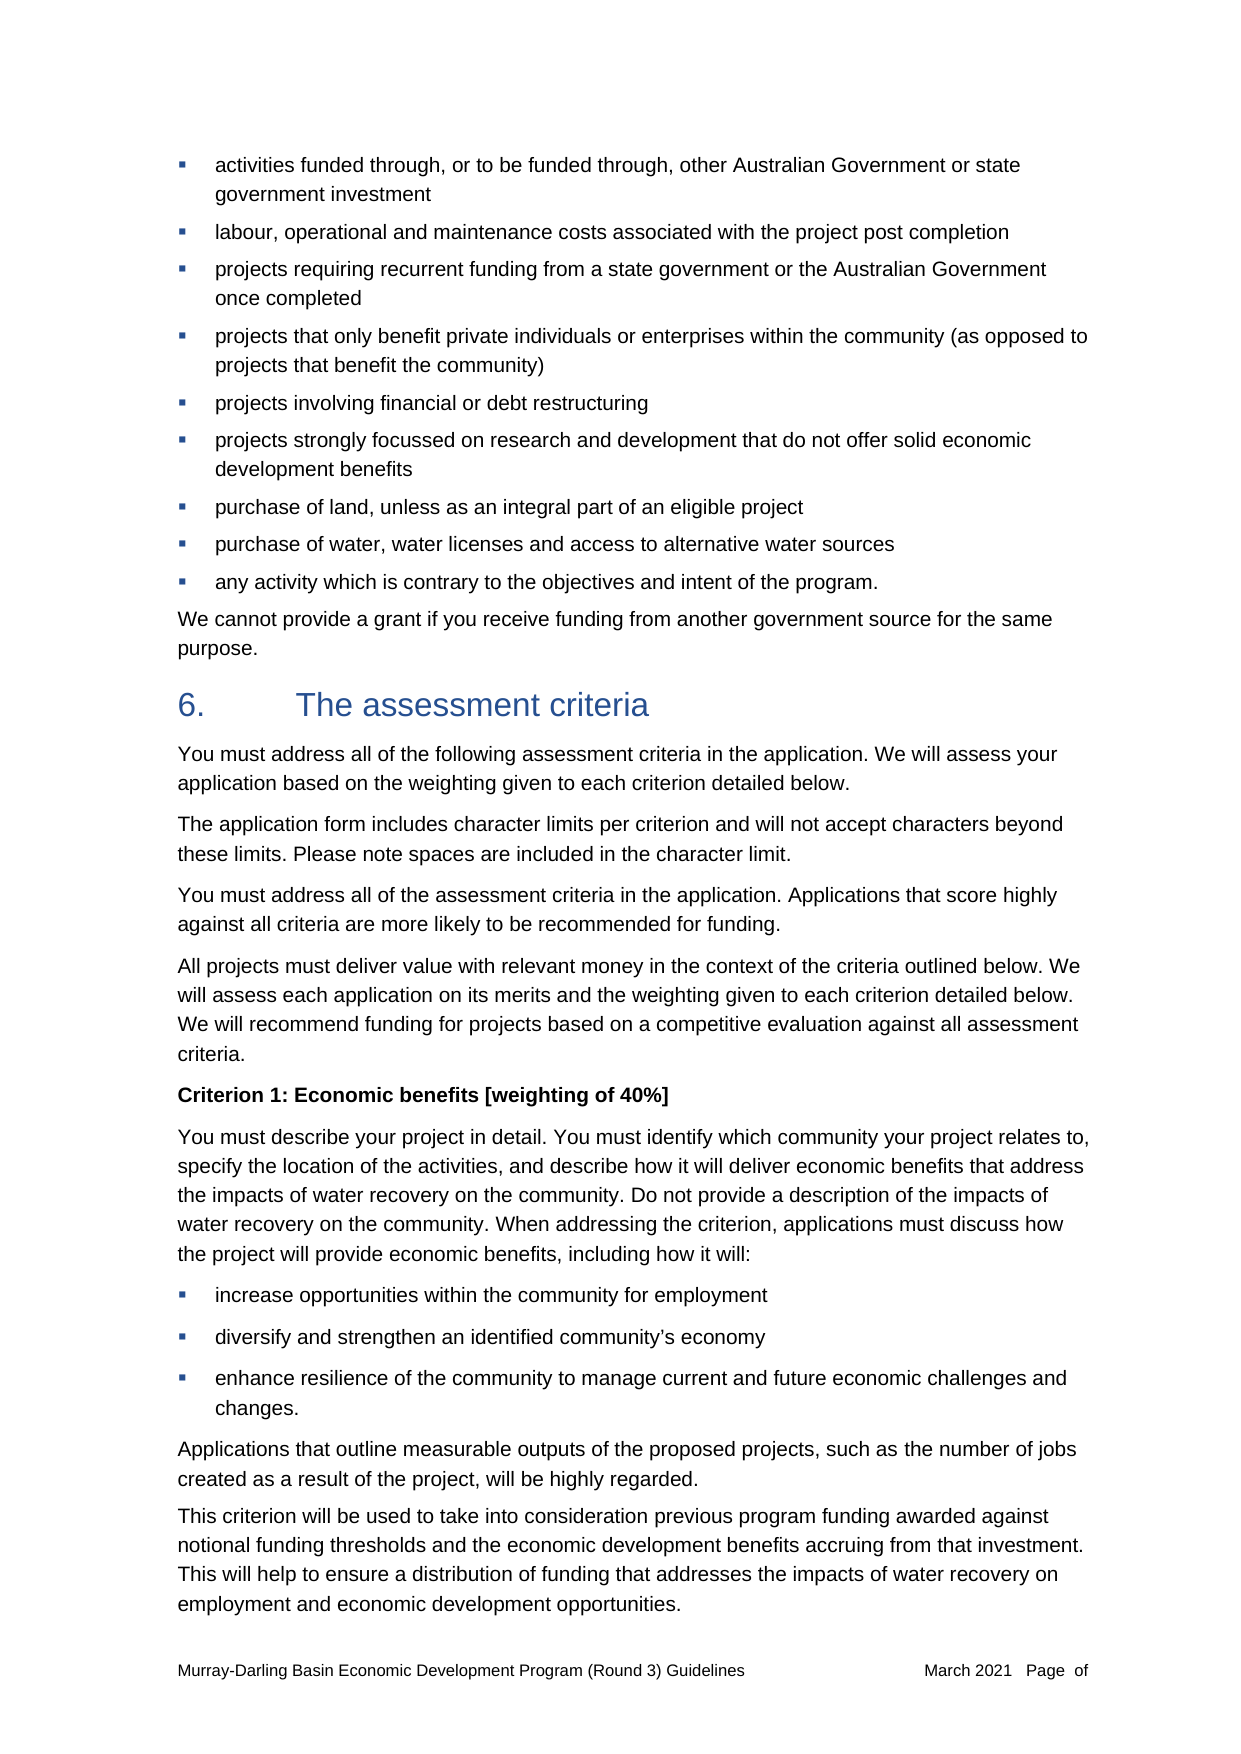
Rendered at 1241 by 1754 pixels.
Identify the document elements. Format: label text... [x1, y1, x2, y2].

list projects requiring recurrent funding from a state government or the Australian Government once completed [177, 252, 1092, 310]
list Applications that outline measurable outputs of the proposed projects, such as the number of jobs created as a result of the project, will be highly regarded. [177, 1432, 1092, 1490]
subtitle The assessment criteria [177, 685, 1092, 724]
list purchase of water, water licenses and access to alternative water sources [177, 527, 1092, 556]
text You must address all of the assessment criteria in the application. Applications that score highly against all criteria are more likely to be recommended for funding. [177, 878, 1092, 936]
list any activity which is contrary to the objectives and intent of the program. [177, 564, 1092, 593]
text Criterion 1: Economic benefits [weighting of 40%] [177, 1078, 1092, 1107]
list activities funded through, or to be funded through, other Australian Government or state government investment [177, 148, 1092, 206]
text All projects must deliver value with relevant money in the context of the criteria outlined below. We will assess each application on its merits and the weighting given to each criterion detailed below. We will recommend funding for projects based on a competitive evaluation against all assessment criteria. [177, 949, 1092, 1065]
text You must describe your project in detail. You must identify which community your project relates to, specify the location of the activities, and describe how it will deliver economic benefits that address the impacts of water recovery on the community. Do not provide a description of the impacts of water recovery on the community. When addressing the criterion, applications must discuss how the project will provide economic benefits, including how it will: [177, 1119, 1092, 1265]
list We cannot provide a grant if you receive funding from another government source for the same purpose. [177, 602, 1092, 660]
list projects strongly focussed on research and development that do not offer solid economic development benefits [177, 423, 1092, 481]
list projects involving financial or debt restructuring [177, 385, 1092, 414]
list projects that only benefit private individuals or enterprises within the community (as opposed to projects that benefit the community) [177, 318, 1092, 377]
list purchase of land, unless as an integral part of an eligible project [177, 489, 1092, 518]
list This criterion will be used to take into consideration previous program funding awarded against notional funding thresholds and the economic development benefits accruing from that investment. This will help to ensure a distribution of funding that addresses the impacts of water recovery on employment and economic development opportunities. [177, 1499, 1092, 1615]
list labour, operational and maintenance costs associated with the project post completion [177, 214, 1092, 243]
text The application form includes character limits per criterion and will not accept characters beyond these limits. Please note spaces are included in the character limit. [177, 807, 1092, 865]
text You must address all of the following assessment criteria in the application. We will assess your application based on the weighting given to each criterion detailed below. [177, 736, 1092, 794]
list increase opportunities within the community for employment [177, 1278, 1092, 1307]
list enhance resilience of the community to manage current and future economic challenges and changes. [177, 1361, 1092, 1419]
list diversify and strengthen an identified community’s economy [177, 1319, 1092, 1349]
